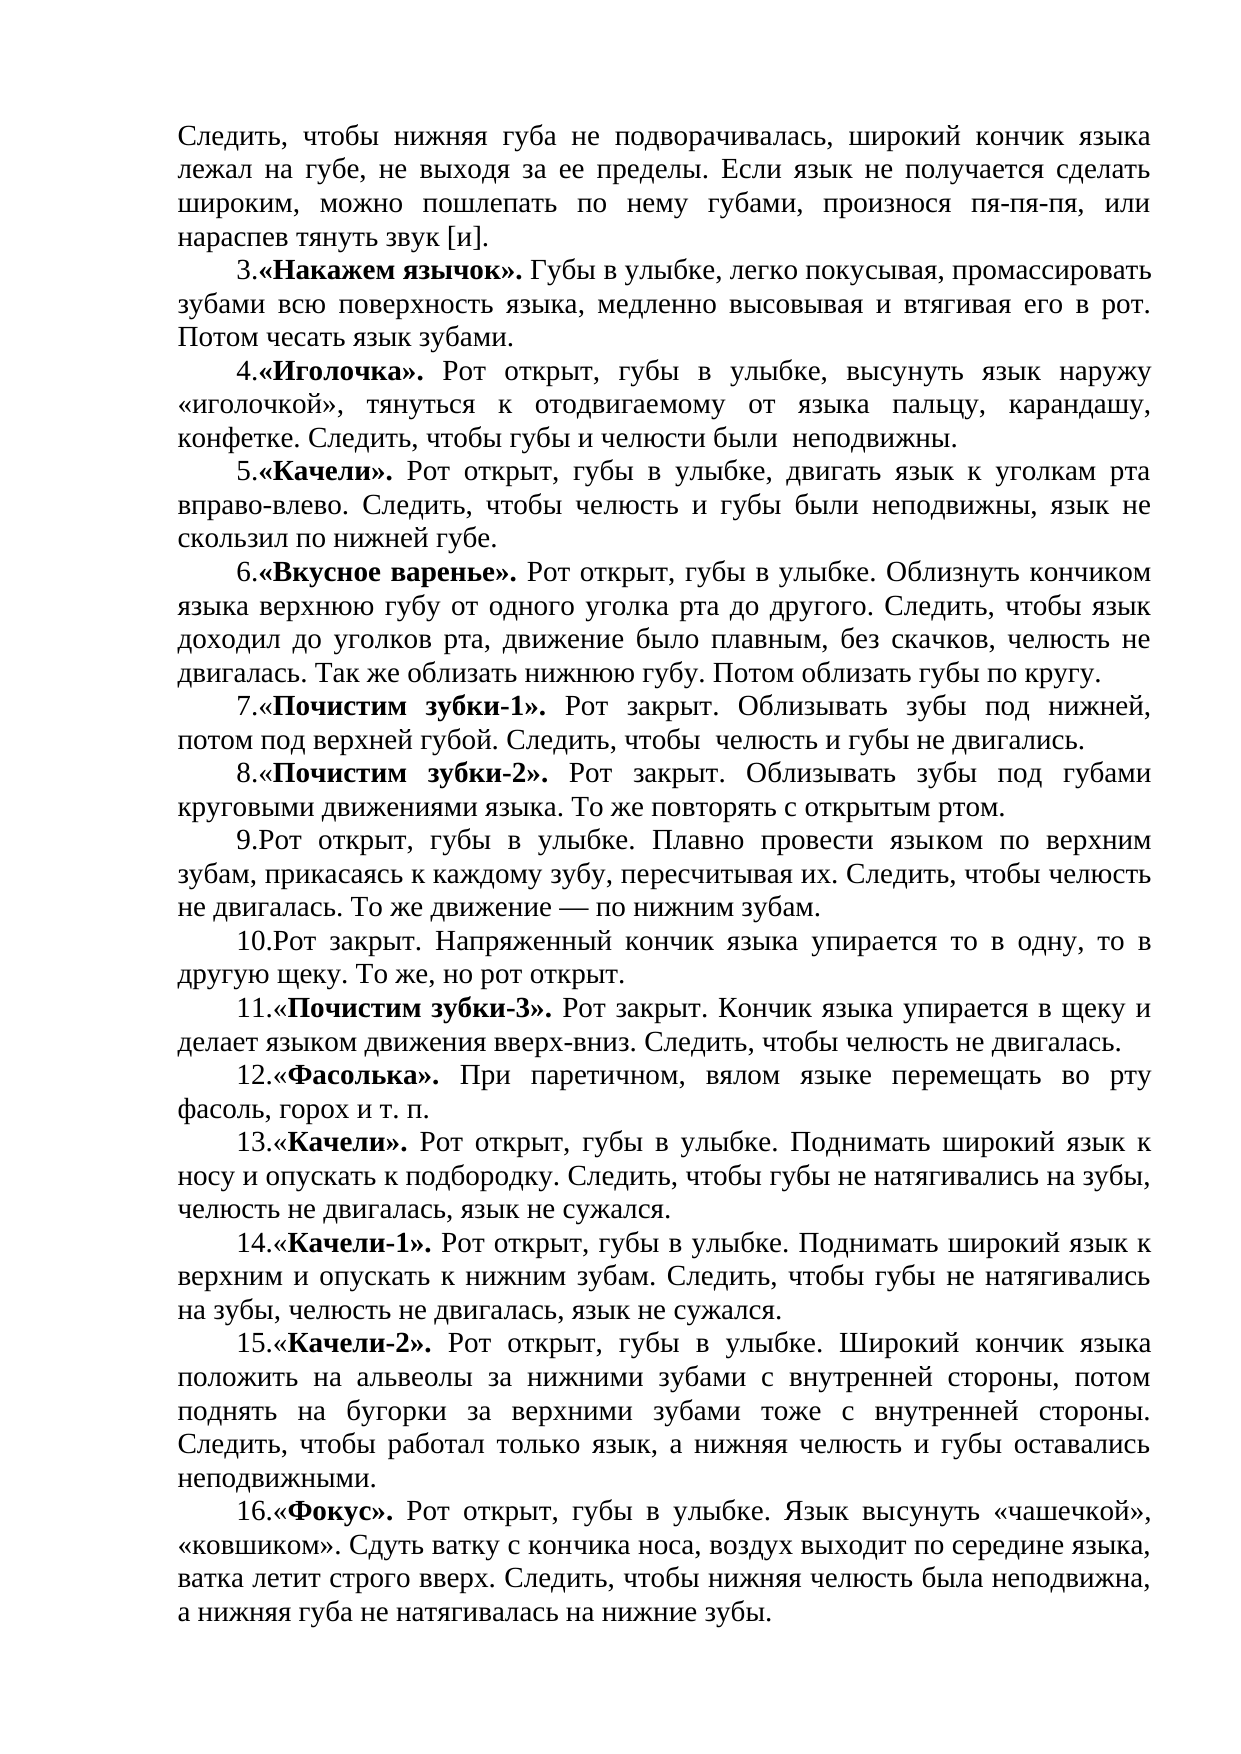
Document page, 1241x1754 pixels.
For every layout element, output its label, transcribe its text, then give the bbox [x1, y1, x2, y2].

text 14.«Качели-1». Рот открыт, губы в улыбке. Поднимать широкий язык к верхним и опускать к нижним зубам. Следить, чтобы губы не натягивались на зубы, челюсть не двигалась, язык не сужался. [177, 1225, 1152, 1326]
text 4.«Иголочка». Рот открыт, губы в улыбке, высунуть язык наружу «иголочкой», тянуться к отодвигаемому от языка пальцу, карандашу, конфетке. Следить, чтобы губы и челюсти были неподвижны. [177, 353, 1152, 453]
text 16.«Фокус». Рот открыт, губы в улыбке. Язык высунуть «чашечкой», «ковшиком». Сдуть ватку с кончика носа, воздух выходит по середине языка, ватка летит строго вверх. Следить, чтобы нижняя челюсть была неподвижна, а нижняя губа не натягивалась на нижние зубы. [177, 1493, 1152, 1627]
text 7.«Почистим зубки-1». Рот закрыт. Облизывать зубы под нижней, потом под верхней губой. Следить, чтобы челюсть и губы не двигались. [177, 688, 1152, 755]
text 15.«Качели-2». Рот открыт, губы в улыбке. Широкий кончик языка положить на альвеолы за нижними зубами с внутренней стороны, потом поднять на бугорки за верхними зубами тоже с внутренней стороны. Следить, чтобы работал только язык, а нижняя челюсть и губы оставались неподвижными. [177, 1326, 1152, 1493]
text 9.Рот открыт, губы в улыбке. Плавно провести языком по верхним зубам, прикасаясь к каждому зубу, пересчитывая их. Следить, чтобы челюсть не двигалась. То же движение — по нижним зубам. [177, 822, 1152, 923]
text 3.«Накажем язычок». Губы в улыбке, легко покусывая, промассировать зубами всю поверхность языка, медленно высовывая и втягивая его в рот. Потом чесать язык зубами. [177, 252, 1152, 353]
text 11.«Почистим зубки-3». Рот закрыт. Кончик языка упирается в щеку и делает языком движения вверх-вниз. Следить, чтобы челюсть не двигалась. [177, 990, 1152, 1057]
text 5.«Качели». Рот открыт, губы в улыбке, двигать язык к уголкам рта вправо-влево. Следить, чтобы челюсть и губы были неподвижны, язык не скользил по нижней губе. [177, 453, 1152, 554]
text 6.«Вкусное варенье». Рот открыт, губы в улыбке. Облизнуть кончиком языка верхнюю губу от одного уголка рта до другого. Следить, чтобы язык доходил до уголков рта, движение было плавным, без скачков, челюсть не двигалась. Так же облизать нижнюю губу. Потом облизать губы по кругу. [177, 554, 1152, 688]
text 13.«Качели». Рот открыт, губы в улыбке. Поднимать широкий язык к носу и опускать к подбородку. Следить, чтобы губы не натягивались на зубы, челюсть не двигалась, язык не сужался. [177, 1124, 1152, 1225]
text 10.Рот закрыт. Напряженный кончик языка упирается то в одну, то в другую щеку. То же, но рот открыт. [177, 923, 1152, 990]
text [177, 118, 1152, 252]
text 12.«Фасолька». При паретичном, вялом языке перемещать во рту фасоль, горох и т. п. [177, 1057, 1152, 1124]
text 8.«Почистим зубки-2». Рот закрыт. Облизывать зубы под губами круговыми движениями языка. То же повторять с открытым ртом. [177, 755, 1152, 822]
